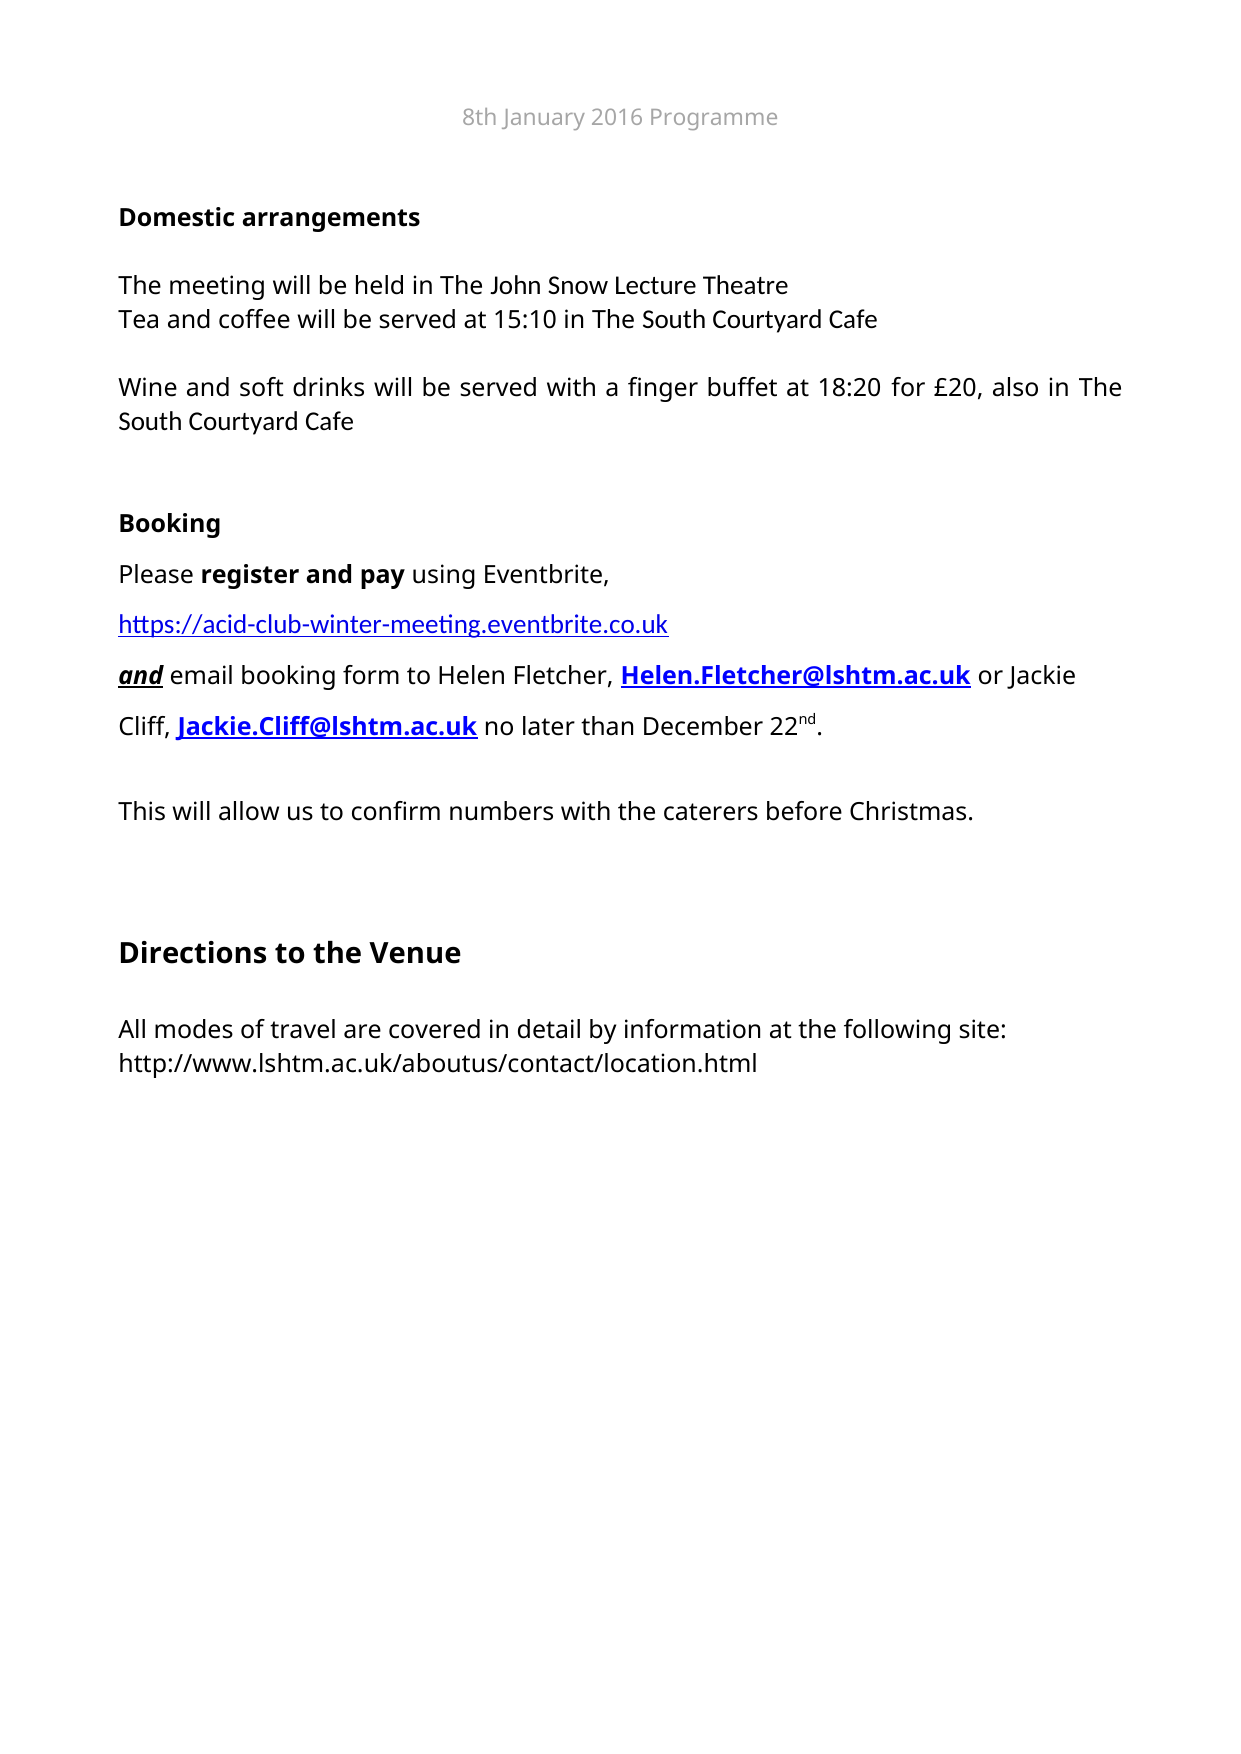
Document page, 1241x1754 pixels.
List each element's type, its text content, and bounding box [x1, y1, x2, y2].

text All modes of travel are covered in detail by information at the following site: [118, 1011, 1122, 1045]
text https://acid-club-winter-meeting.eventbrite.co.uk [118, 607, 1122, 640]
text http://www.lshtm.ac.uk/aboutus/contact/location.html [118, 1045, 1122, 1079]
text 8th January 2016 Programme [118, 100, 1122, 132]
text Directions to the Venue [118, 932, 1122, 972]
text Wine and soft drinks will be served with a finger buffet at 18:20 for £20, also in The South Courtyard Cafe [118, 370, 1122, 437]
text Please register and pay using Eventbrite, [118, 556, 1122, 590]
text Tea and coffee will be served at 15:10 in The South Courtyard Cafe [118, 302, 1122, 336]
text Domestic arrangements [118, 200, 1122, 234]
text and email booking form to Helen Fletcher, Helen.Fletcher@lshtm.ac.uk or Jackie Cliff, Jackie.Cliff@lshtm.ac.uk no later than December 22nd. [118, 657, 1122, 742]
text This will allow us to confirm numbers with the caterers before Christmas. [118, 793, 1122, 828]
text The meeting will be held in The John Snow Lecture Theatre [118, 268, 1122, 302]
text Booking [118, 505, 1122, 539]
